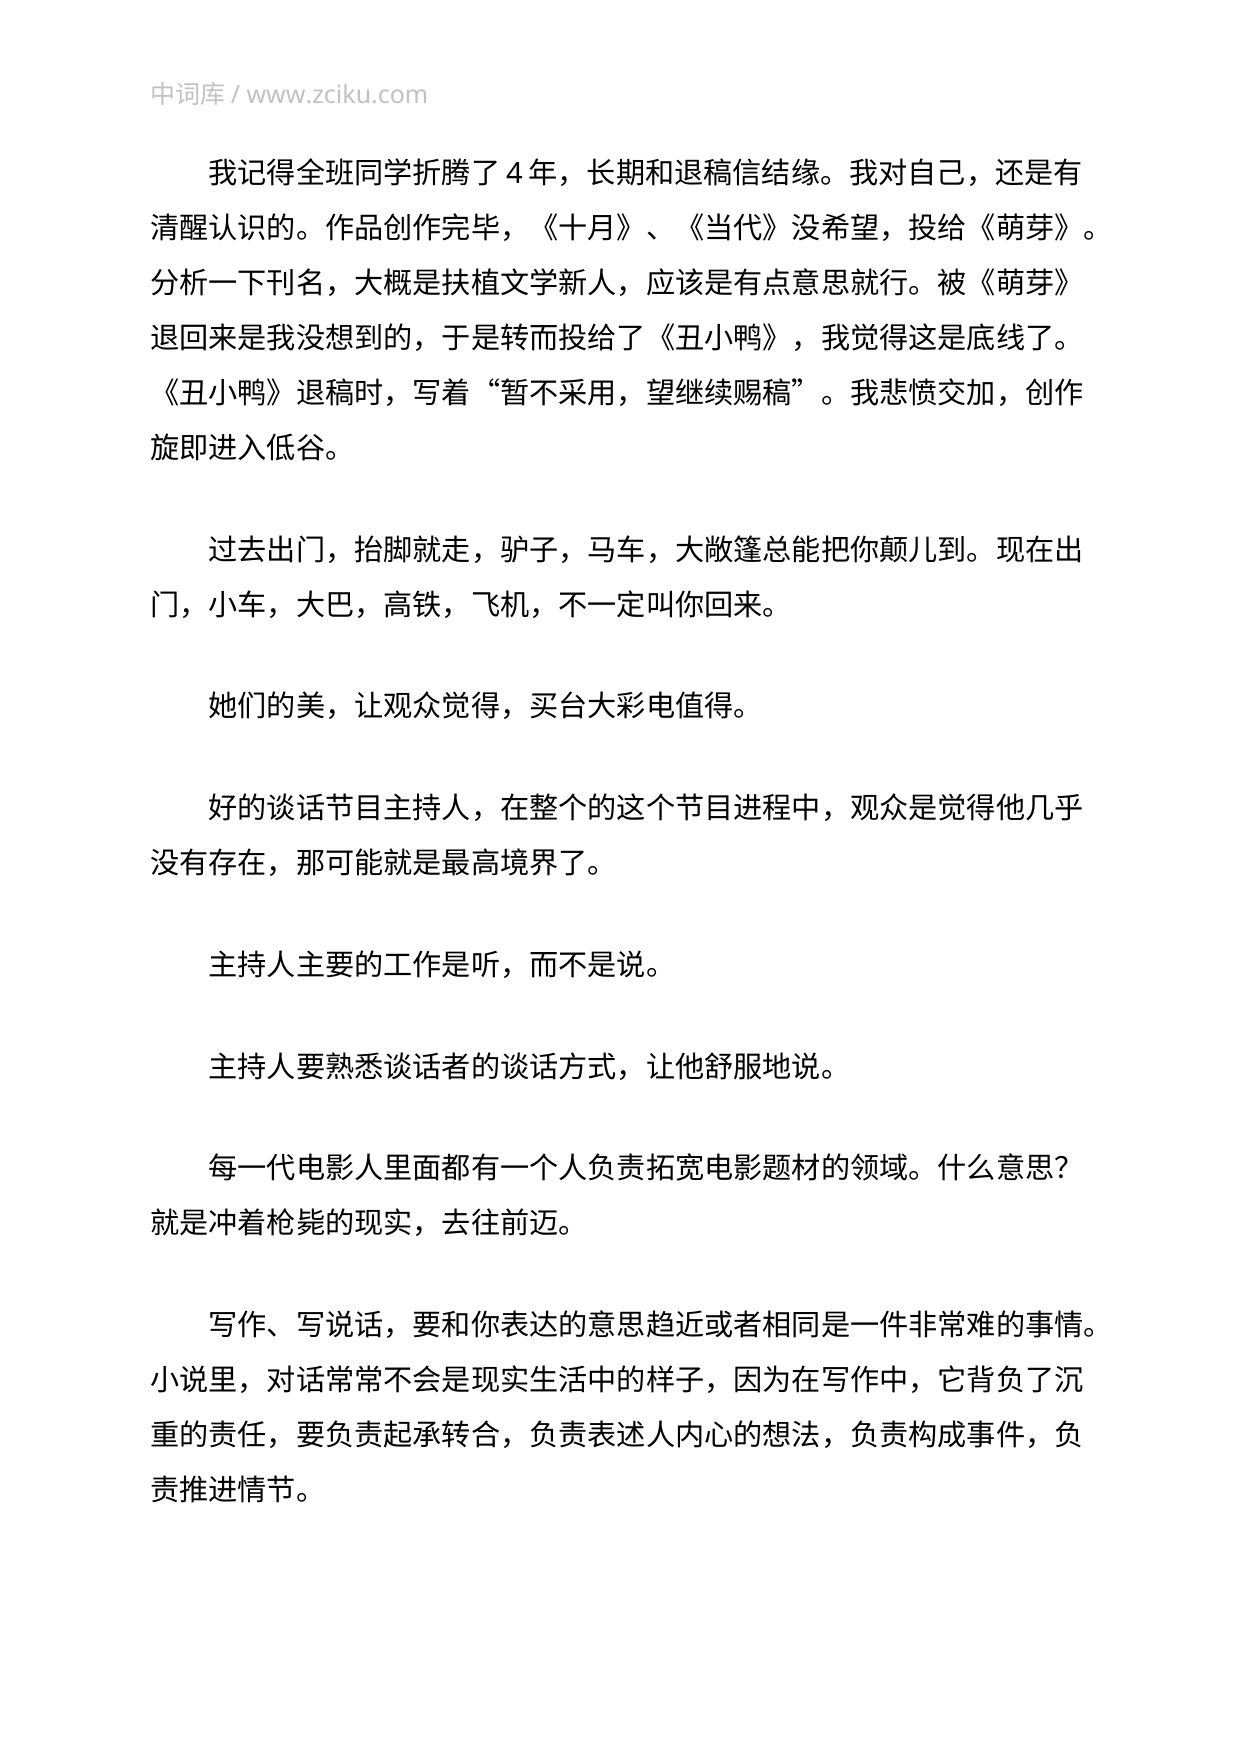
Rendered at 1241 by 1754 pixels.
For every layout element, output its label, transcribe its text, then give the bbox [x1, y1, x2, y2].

text 主持人要熟悉谈话者的谈话方式，让他舒服地说。 [150, 1043, 1090, 1086]
text 每一代电影人里面都有一个人负责拓宽电影题材的领域。什么意思？就是冲着枪毙的现实，去往前迈。 [150, 1145, 1090, 1242]
text 她们的美，让观众觉得，买台大彩电值得。 [150, 683, 1090, 725]
text 我记得全班同学折腾了4年，长期和退稿信结缘。我对自己，还是有清醒认识的。作品创作完毕，《十月》、《当代》没希望，投给《萌芽》。分析一下刊名，大概是扶植文学新人，应该是有点意思就行。被《萌芽》退回来是我没想到的，于是转而投给了《丑小鸭》，我觉得这是底线了。《丑小鸭》退稿时，写着“暂不采用，望继续赐稿”。我悲愤交加，创作旋即进入低谷。 [150, 150, 1090, 467]
text 主持人主要的工作是听，而不是说。 [150, 941, 1090, 984]
text 好的谈话节目主持人，在整个的这个节目进程中，观众是觉得他几乎没有存在，那可能就是最高境界了。 [150, 785, 1090, 882]
text 写作、写说话，要和你表达的意思趋近或者相同是一件非常难的事情。小说里，对话常常不会是现实生活中的样子，因为在写作中，它背负了沉重的责任，要负责起承转合，负责表述人内心的想法，负责构成事件，负责推进情节。 [150, 1302, 1090, 1509]
text 过去出门，抬脚就走，驴子，马车，大敞篷总能把你颠儿到。现在出门，小车，大巴，高铁，飞机，不一定叫你回来。 [150, 526, 1090, 623]
